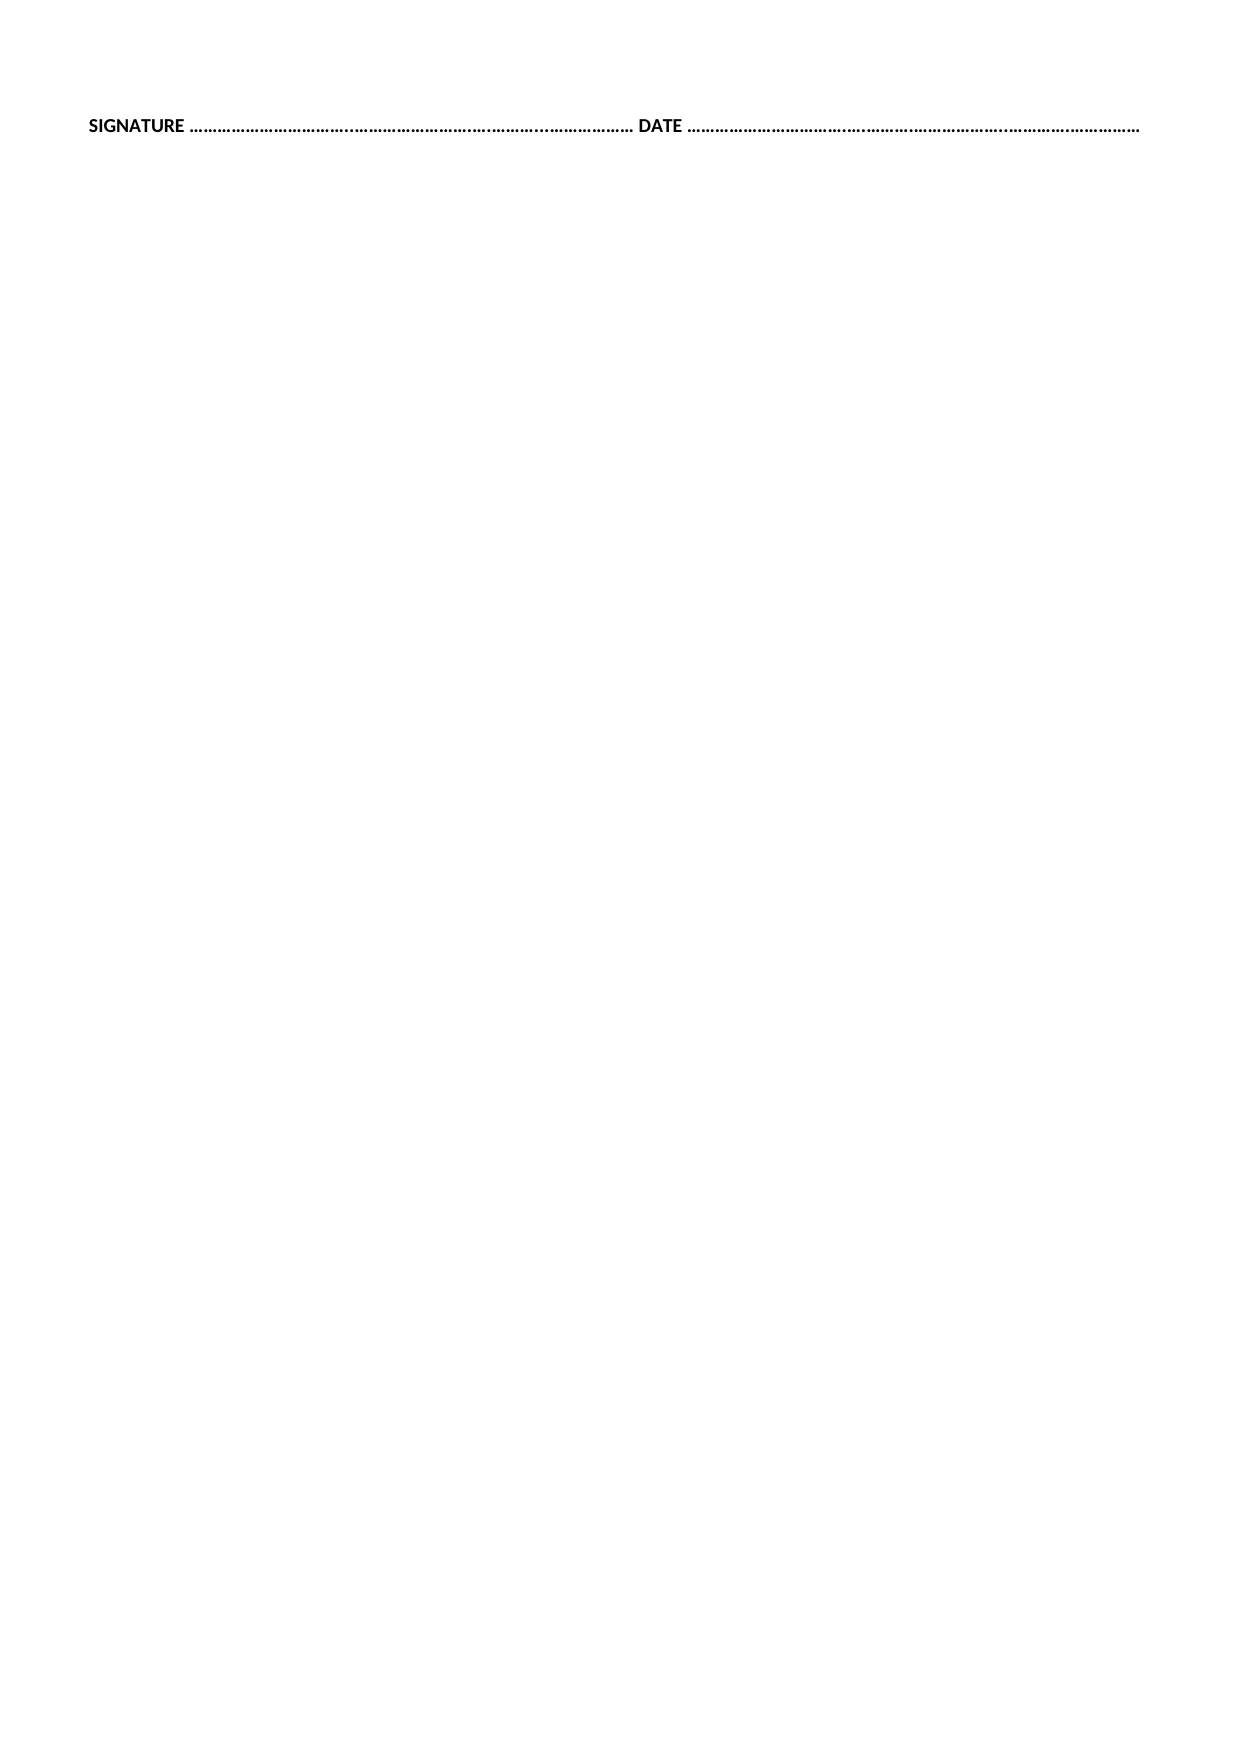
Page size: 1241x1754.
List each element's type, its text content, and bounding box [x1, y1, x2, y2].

text SIGNATURE ……………………………..…………………….….………...……………… DATE …………………………….….……….………………..………….…………… [89, 89, 1152, 137]
